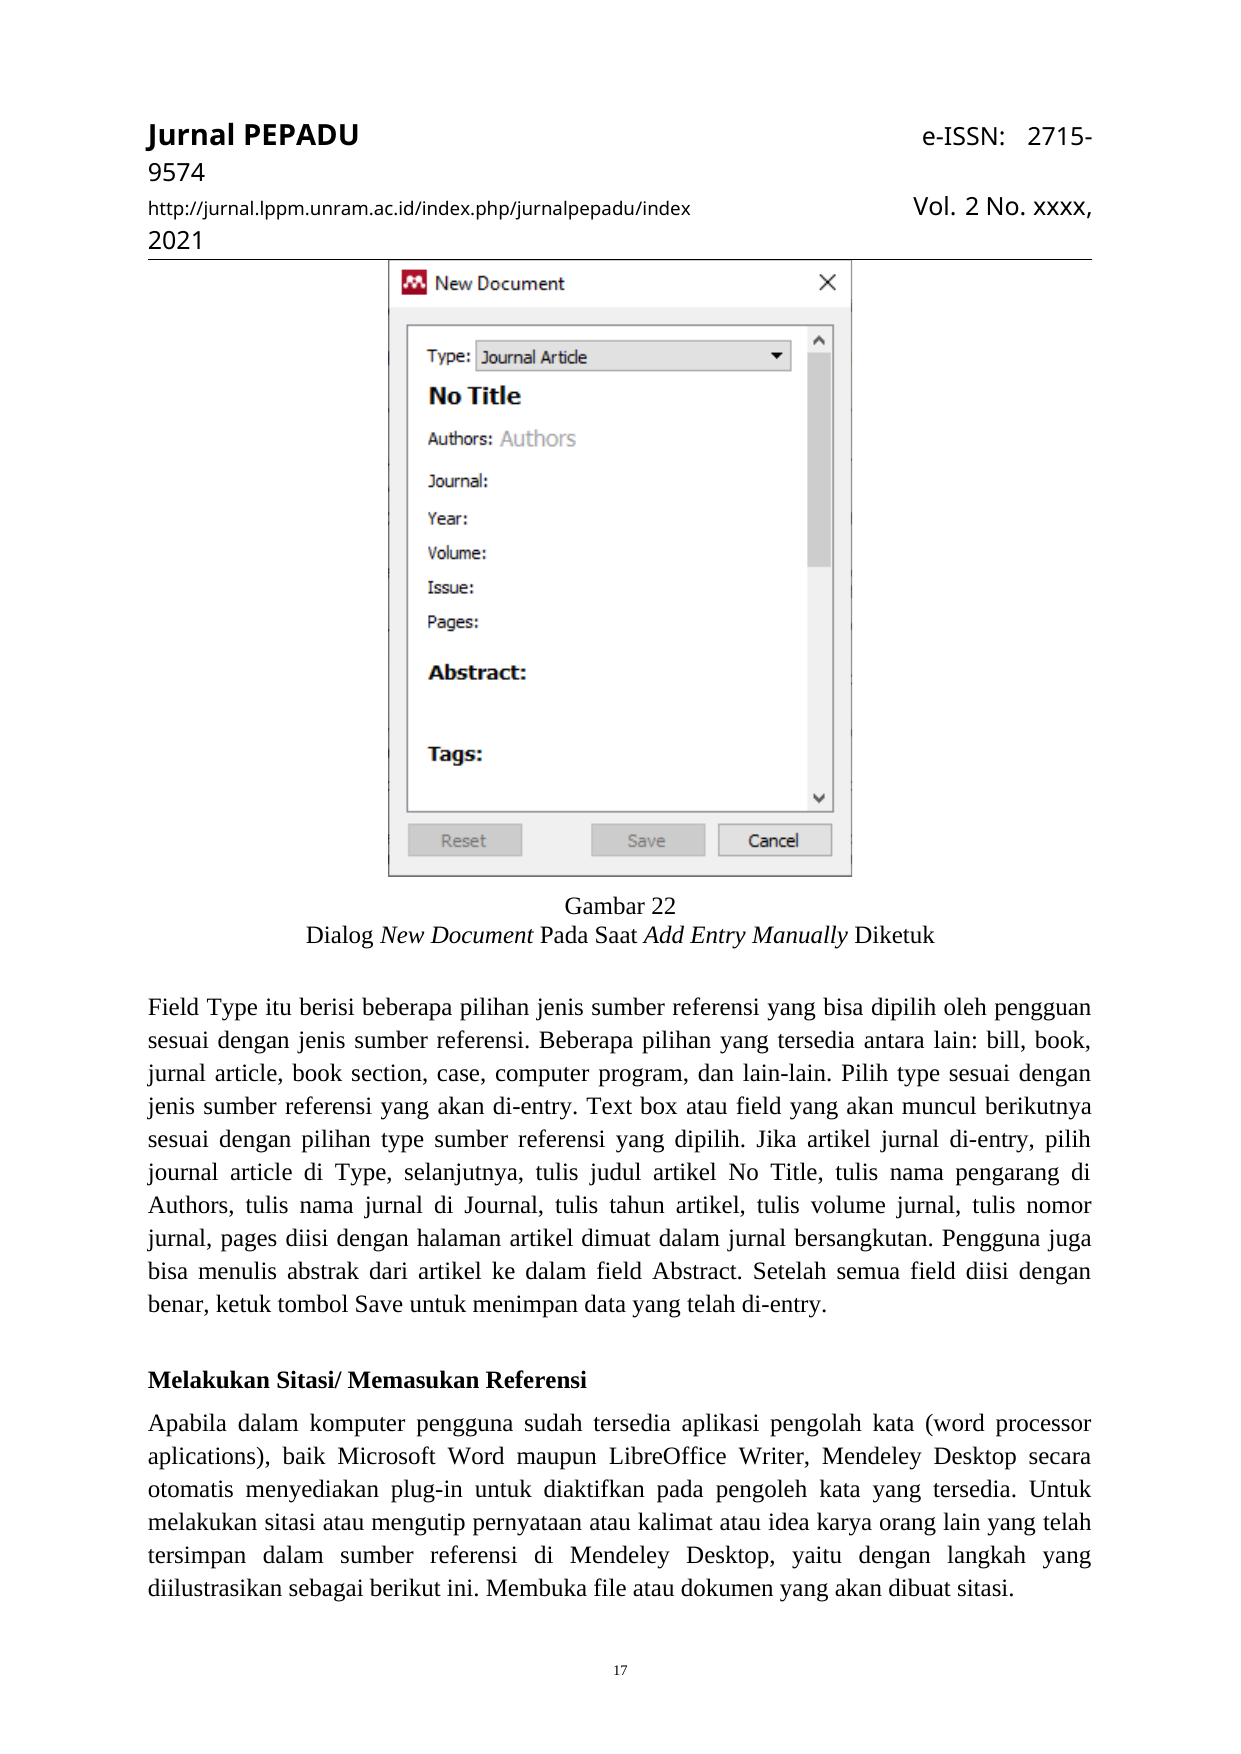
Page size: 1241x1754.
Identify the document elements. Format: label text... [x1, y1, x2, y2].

text Apabila dalam komputer pengguna sudah tersedia aplikasi pengolah kata (word processor aplications), baik Microsoft Word maupun LibreOffice Writer, Mendeley Desktop secara otomatis menyediakan plug-in untuk diaktifkan pada pengoleh kata yang tersedia. Untuk melakukan sitasi atau mengutip pernyataan atau kalimat atau idea karya orang lain yang telah tersimpan dalam sumber referensi di Mendeley Desktop, yaitu dengan langkah yang diilustrasikan sebagai berikut ini. Membuka file atau dokumen yang akan dibuat sitasi. [148, 1408, 1092, 1602]
text Melakukan Sitasi/ Memasukan Referensi [148, 1365, 1092, 1394]
picture [388, 260, 853, 877]
text Field Type itu berisi beberapa pilihan jenis sumber referensi yang bisa dipilih oleh pengguan sesuai dengan jenis sumber referensi. Beberapa pilihan yang tersedia antara lain: bill, book, jurnal article, book section, case, computer program, dan lain-lain. Pilih type sesuai dengan jenis sumber referensi yang akan di-entry. Text box atau field yang akan muncul berikutnya sesuai dengan pilihan type sumber referensi yang dipilih. Jika artikel jurnal di-entry, pilih journal article di Type, selanjutnya, tulis judul artikel No Title, tulis nama pengarang di Authors, tulis nama jurnal di Journal, tulis tahun artikel, tulis volume jurnal, tulis nomor jurnal, pages diisi dengan halaman artikel dimuat dalam jurnal bersangkutan. Pengguna juga bisa menulis abstrak dari artikel ke dalam field Abstract. Setelah semua field diisi dengan benar, ketuk tombol Save untuk menimpan data yang telah di-entry. [148, 992, 1092, 1318]
text Gambar 22 Dialog New Document Pada Saat Add Entry Manually Diketuk [148, 891, 1092, 949]
